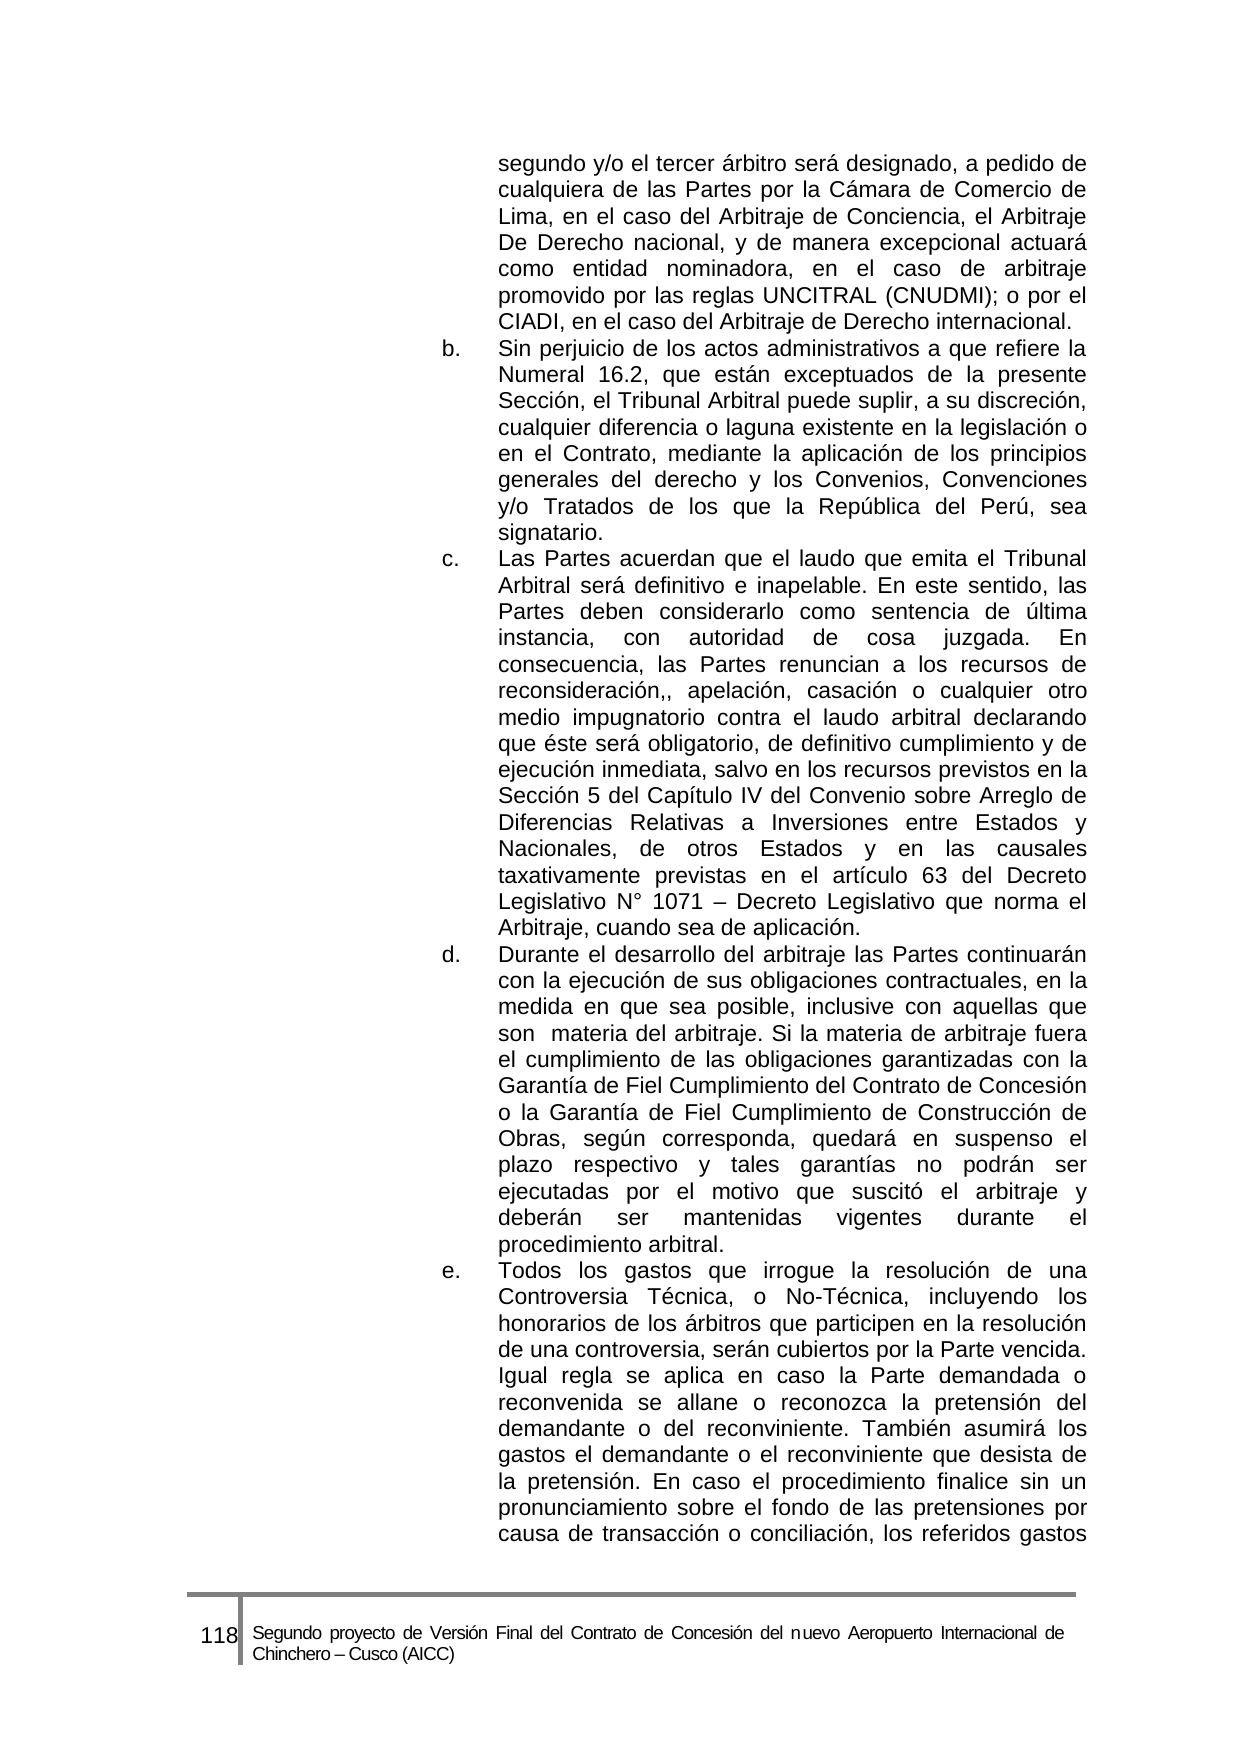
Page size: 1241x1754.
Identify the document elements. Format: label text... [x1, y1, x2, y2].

list Sin perjuicio de los actos administrativos a que refiere la Numeral 16.2, que están exceptuados de la presente Sección, el Tribunal Arbitral puede suplir, a su discreción, cualquier diferencia o laguna existente en la legislación o en el Contrato, mediante la aplicación de los principios generales del derecho y los Convenios, Convenciones y/o Tratados de los que la República del Perú, sea signatario. [442, 334, 1087, 545]
list Las Partes acuerdan que el laudo que emita el Tribunal Arbitral será definitivo e inapelable. En este sentido, las Partes deben considerarlo como sentencia de última instancia, con autoridad de cosa juzgada. En consecuencia, las Partes renuncian a los recursos de reconsideración,, apelación, casación o cualquier otro medio impugnatorio contra el laudo arbitral declarando que éste será obligatorio, de definitivo cumplimiento y de ejecución inmediata, salvo en los recursos previstos en la Sección 5 del Capítulo IV del Convenio sobre Arreglo de Diferencias Relativas a Inversiones entre Estados y Nacionales, de otros Estados y en las causales taxativamente previstas en el artículo 63 del Decreto Legislativo N° 1071 – Decreto Legislativo que norma el Arbitraje, cuando sea de aplicación. [442, 545, 1087, 941]
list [442, 150, 1087, 334]
list Durante el desarrollo del arbitraje las Partes continuarán con la ejecución de sus obligaciones contractuales, en la medida en que sea posible, inclusive con aquellas que son materia del arbitraje. Si la materia de arbitraje fuera el cumplimiento de las obligaciones garantizadas con la Garantía de Fiel Cumplimiento del Contrato de Concesión o la Garantía de Fiel Cumplimiento de Construcción de Obras, según corresponda, quedará en suspenso el plazo respectivo y tales garantías no podrán ser ejecutadas por el motivo que suscitó el arbitraje y deberán ser mantenidas vigentes durante el procedimiento arbitral. [442, 941, 1087, 1257]
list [442, 1257, 1087, 1547]
